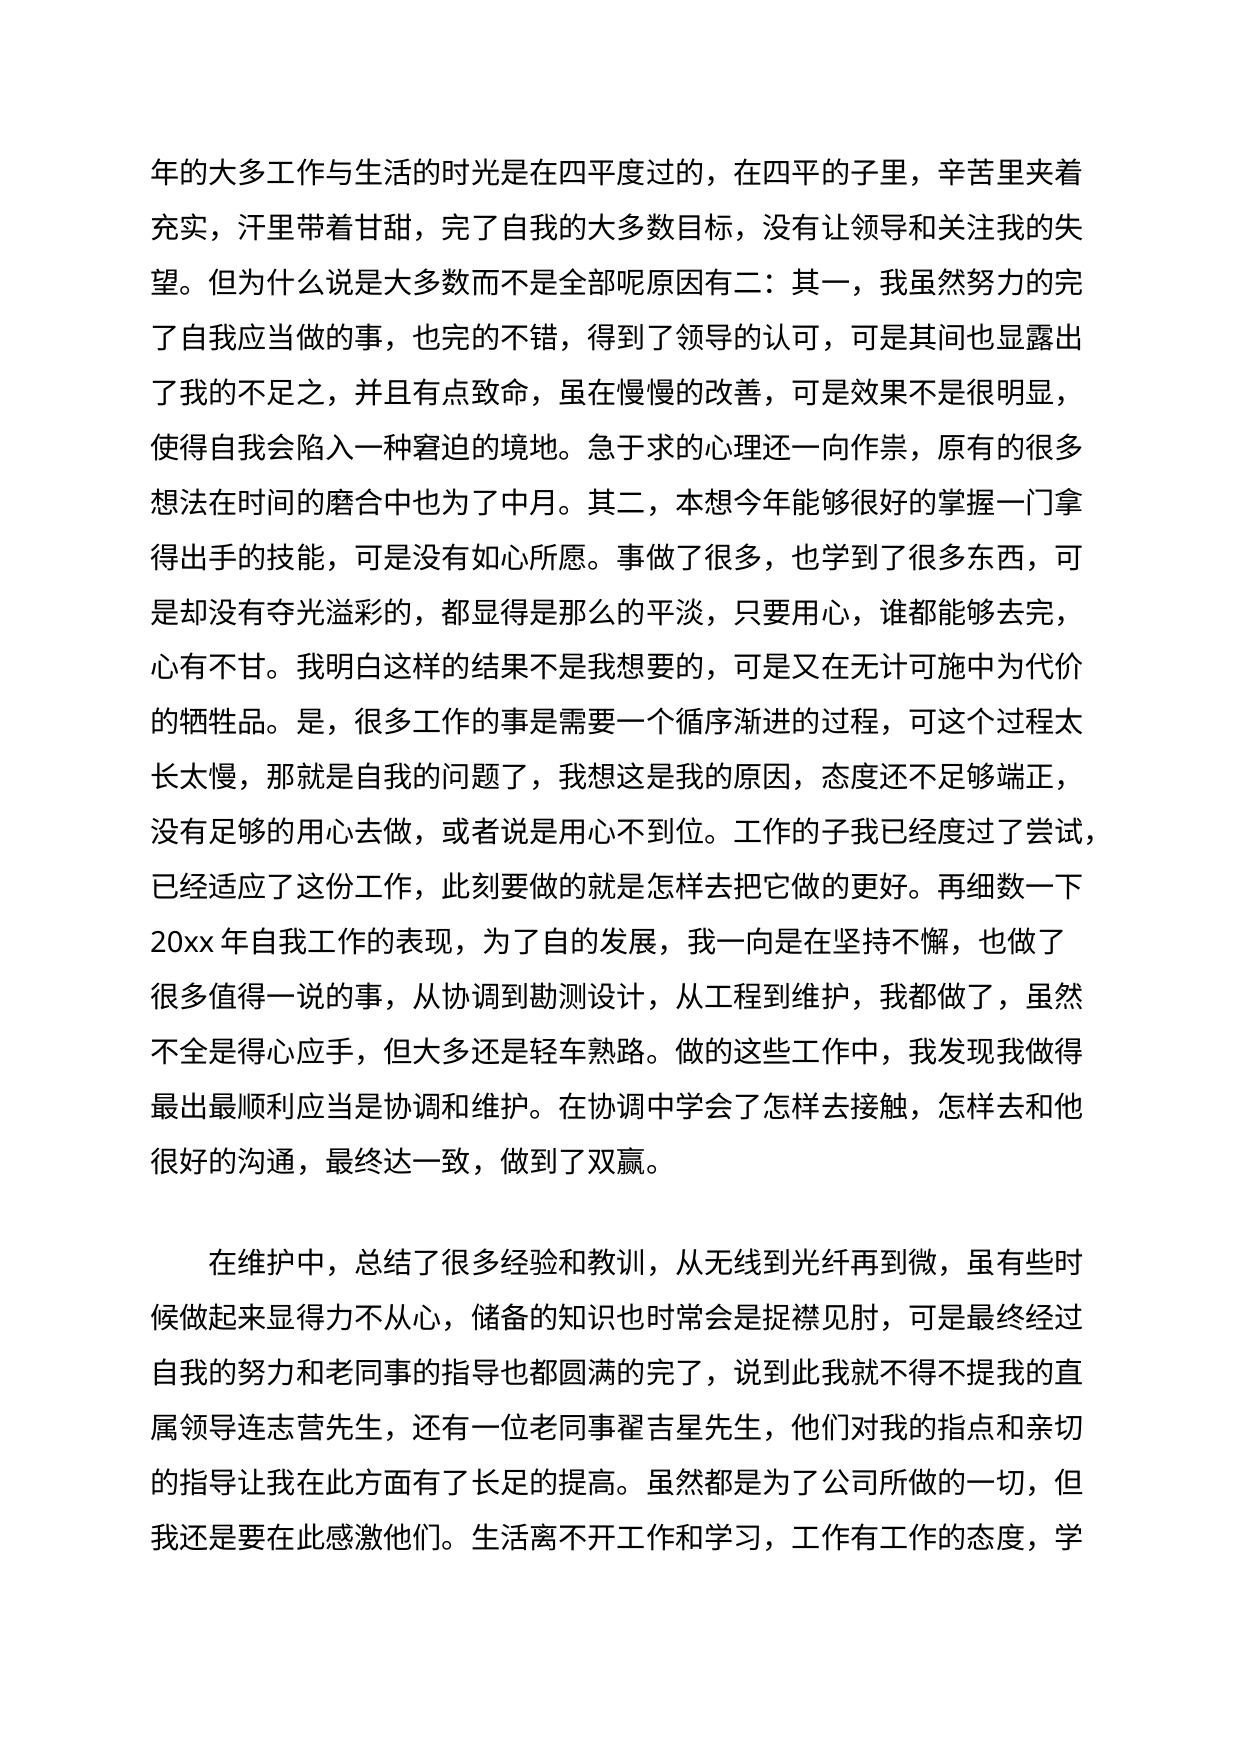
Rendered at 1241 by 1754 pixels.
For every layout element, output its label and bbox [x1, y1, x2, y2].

text [150, 150, 1090, 1181]
text [150, 1240, 1090, 1557]
